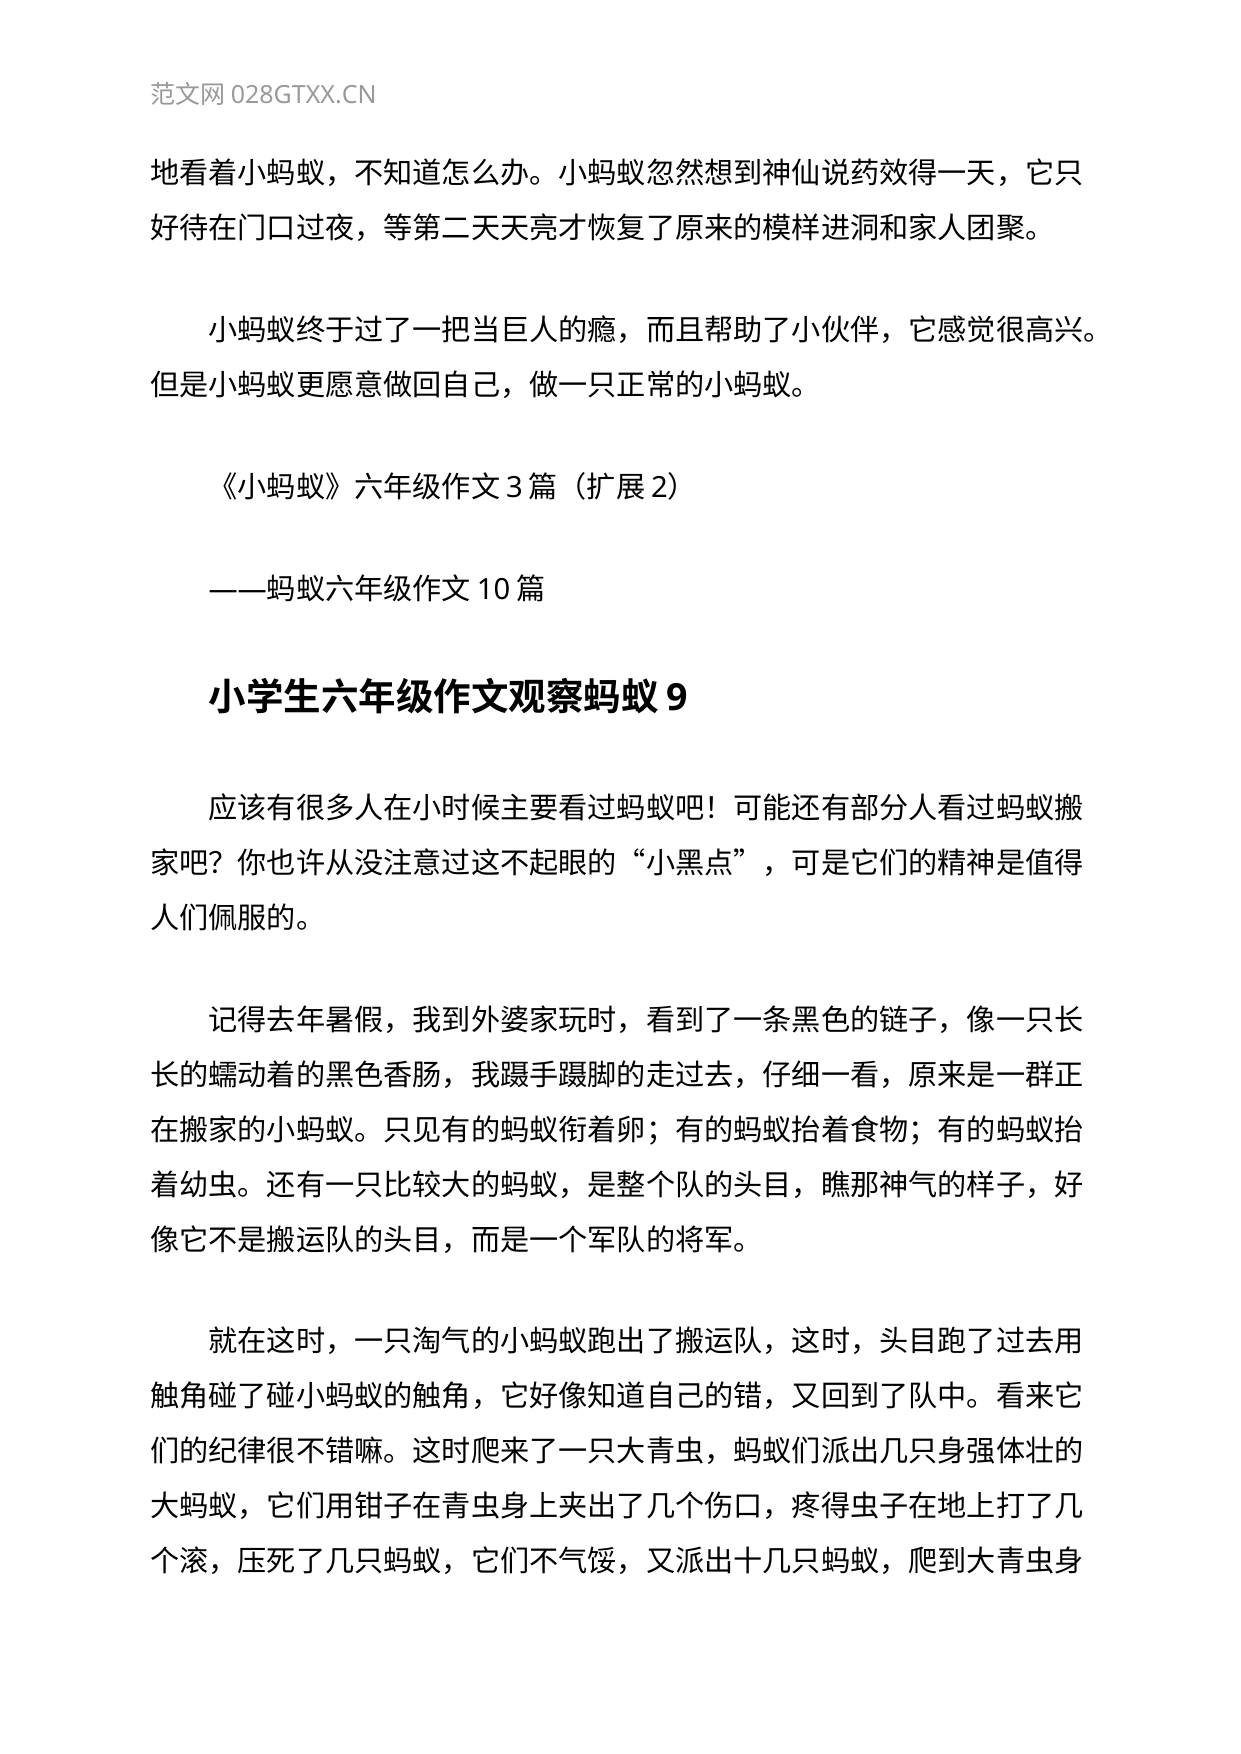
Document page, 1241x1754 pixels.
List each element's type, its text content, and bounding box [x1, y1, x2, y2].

text 小学生六年级作文观察蚂蚁9 [150, 667, 1090, 722]
text 小蚂蚁终于过了一把当巨人的瘾，而且帮助了小伙伴，它感觉很高兴。但是小蚂蚁更愿意做回自己，做一只正常的小蚂蚁。 [150, 307, 1090, 404]
text 应该有很多人在小时候主要看过蚂蚁吧！可能还有部分人看过蚂蚁搬家吧？你也许从没注意过这不起眼的“小黑点”，可是它们的精神是值得人们佩服的。 [150, 785, 1090, 937]
text 记得去年暑假，我到外婆家玩时，看到了一条黑色的链子，像一只长长的蠕动着的黑色香肠，我蹑手蹑脚的走过去，仔细一看，原来是一群正在搬家的小蚂蚁。只见有的蚂蚁衔着卵；有的蚂蚁抬着食物；有的蚂蚁抬着幼虫。还有一只比较大的蚂蚁，是整个队的头目，瞧那神气的样子，好像它不是搬运队的头目，而是一个军队的将军。 [150, 996, 1090, 1258]
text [150, 1318, 1090, 1580]
text 《小蚂蚁》六年级作文3篇（扩展2） [150, 463, 1090, 506]
text ——蚂蚁六年级作文10篇 [150, 565, 1090, 608]
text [150, 150, 1090, 247]
